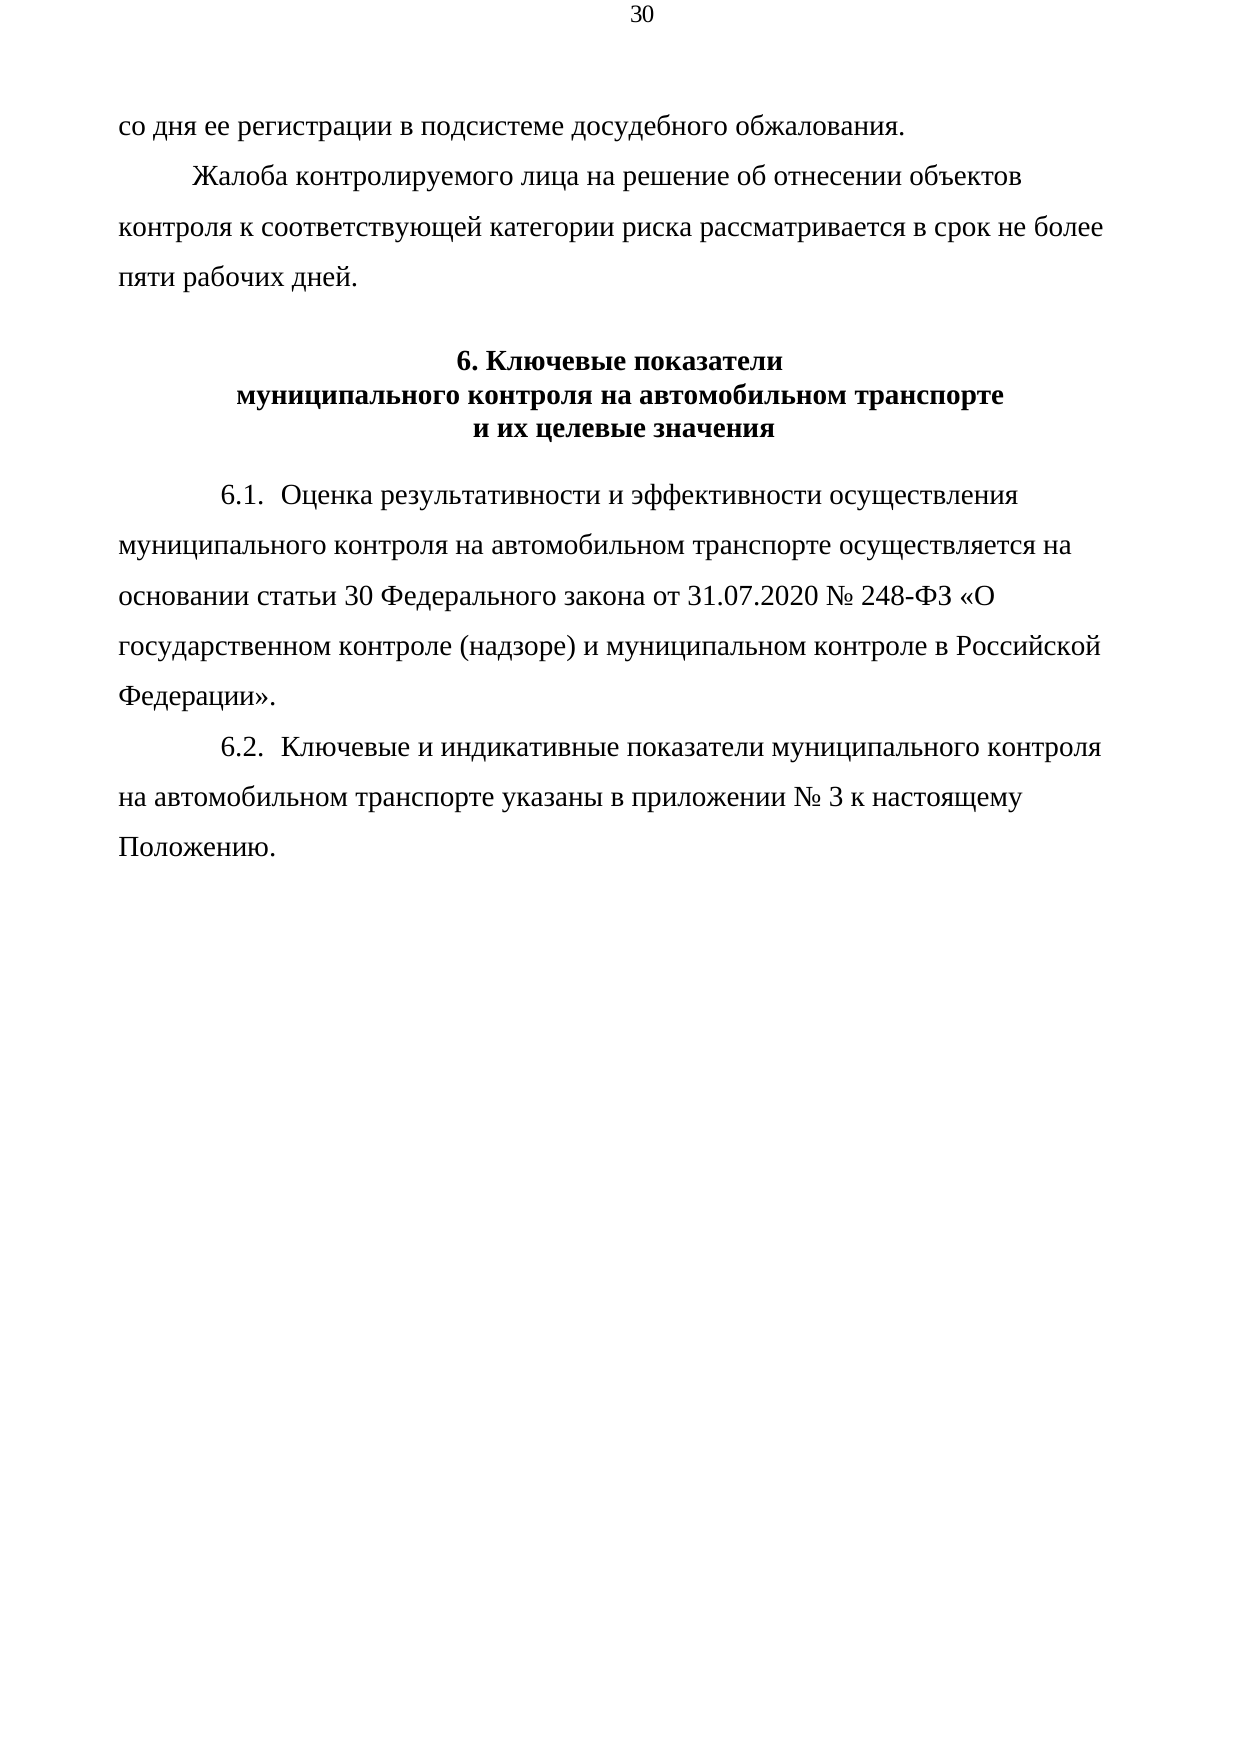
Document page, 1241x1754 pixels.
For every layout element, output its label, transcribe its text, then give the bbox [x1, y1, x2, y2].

text и их целевые значения [118, 411, 1122, 444]
text Жалоба контролируемого лица на решение об отнесении объектов контроля к соответствующей категории риска рассматривается в срок не более пяти рабочих дней. [118, 158, 1122, 293]
list Оценка результативности и эффективности осуществления муниципального контроля на автомобильном транспорте осуществляется на основании статьи 30 Федерального закона от 31.07.2020 № 248-ФЗ «О государственном контроле (надзоре) и муниципальном контроле в Российской Федерации». [118, 477, 1122, 712]
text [118, 108, 1122, 142]
text 6. Ключевые показатели [118, 343, 1122, 377]
text муниципального контроля на автомобильном транспорте [118, 377, 1122, 410]
list Ключевые и индикативные показатели муниципального контроля на автомобильном транспорте указаны в приложении № 3 к настоящему Положению. [118, 729, 1122, 863]
